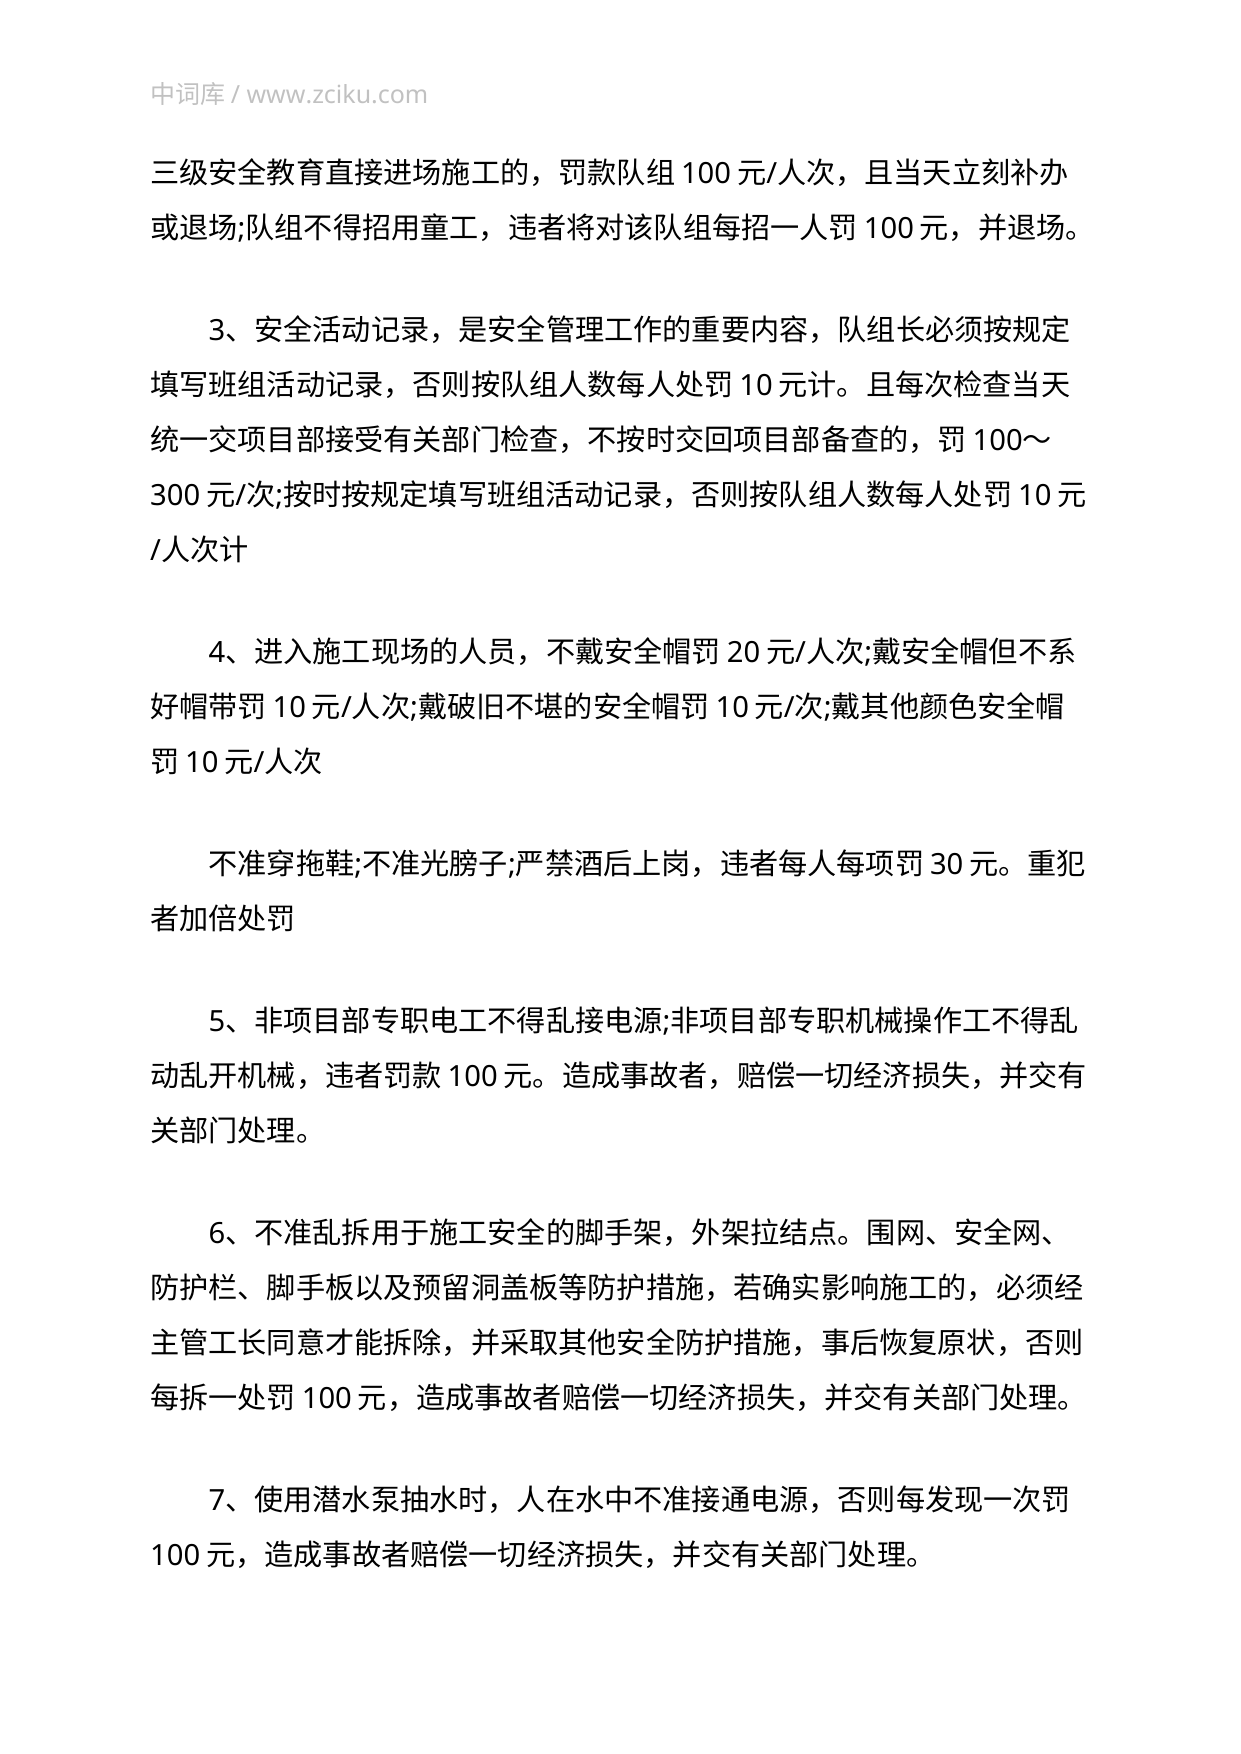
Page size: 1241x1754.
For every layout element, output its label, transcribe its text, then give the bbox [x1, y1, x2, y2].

text 不准穿拖鞋;不准光膀子;严禁酒后上岗，违者每人每项罚30元。重犯者加倍处罚 [150, 841, 1090, 938]
text 6、不准乱拆用于施工安全的脚手架，外架拉结点。围网、安全网、防护栏、脚手板以及预留洞盖板等防护措施，若确实影响施工的，必须经主管工长同意才能拆除，并采取其他安全防护措施，事后恢复原状，否则每拆一处罚100元，造成事故者赔偿一切经济损失，并交有关部门处理。 [150, 1209, 1090, 1417]
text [150, 150, 1090, 247]
text 5、非项目部专职电工不得乱接电源;非项目部专职机械操作工不得乱动乱开机械，违者罚款100元。造成事故者，赔偿一切经济损失，并交有关部门处理。 [150, 998, 1090, 1150]
text 7、使用潜水泵抽水时，人在水中不准接通电源，否则每发现一次罚100元，造成事故者赔偿一切经济损失，并交有关部门处理。 [150, 1476, 1090, 1574]
text 3、安全活动记录，是安全管理工作的重要内容，队组长必须按规定填写班组活动记录，否则按队组人数每人处罚10元计。且每次检查当天统一交项目部接受有关部门检查，不按时交回项目部备查的，罚100～300元/次;按时按规定填写班组活动记录，否则按队组人数每人处罚10元/人次计 [150, 307, 1090, 569]
text 4、进入施工现场的人员，不戴安全帽罚20元/人次;戴安全帽但不系好帽带罚10元/人次;戴破旧不堪的安全帽罚10元/次;戴其他颜色安全帽罚10元/人次 [150, 629, 1090, 781]
